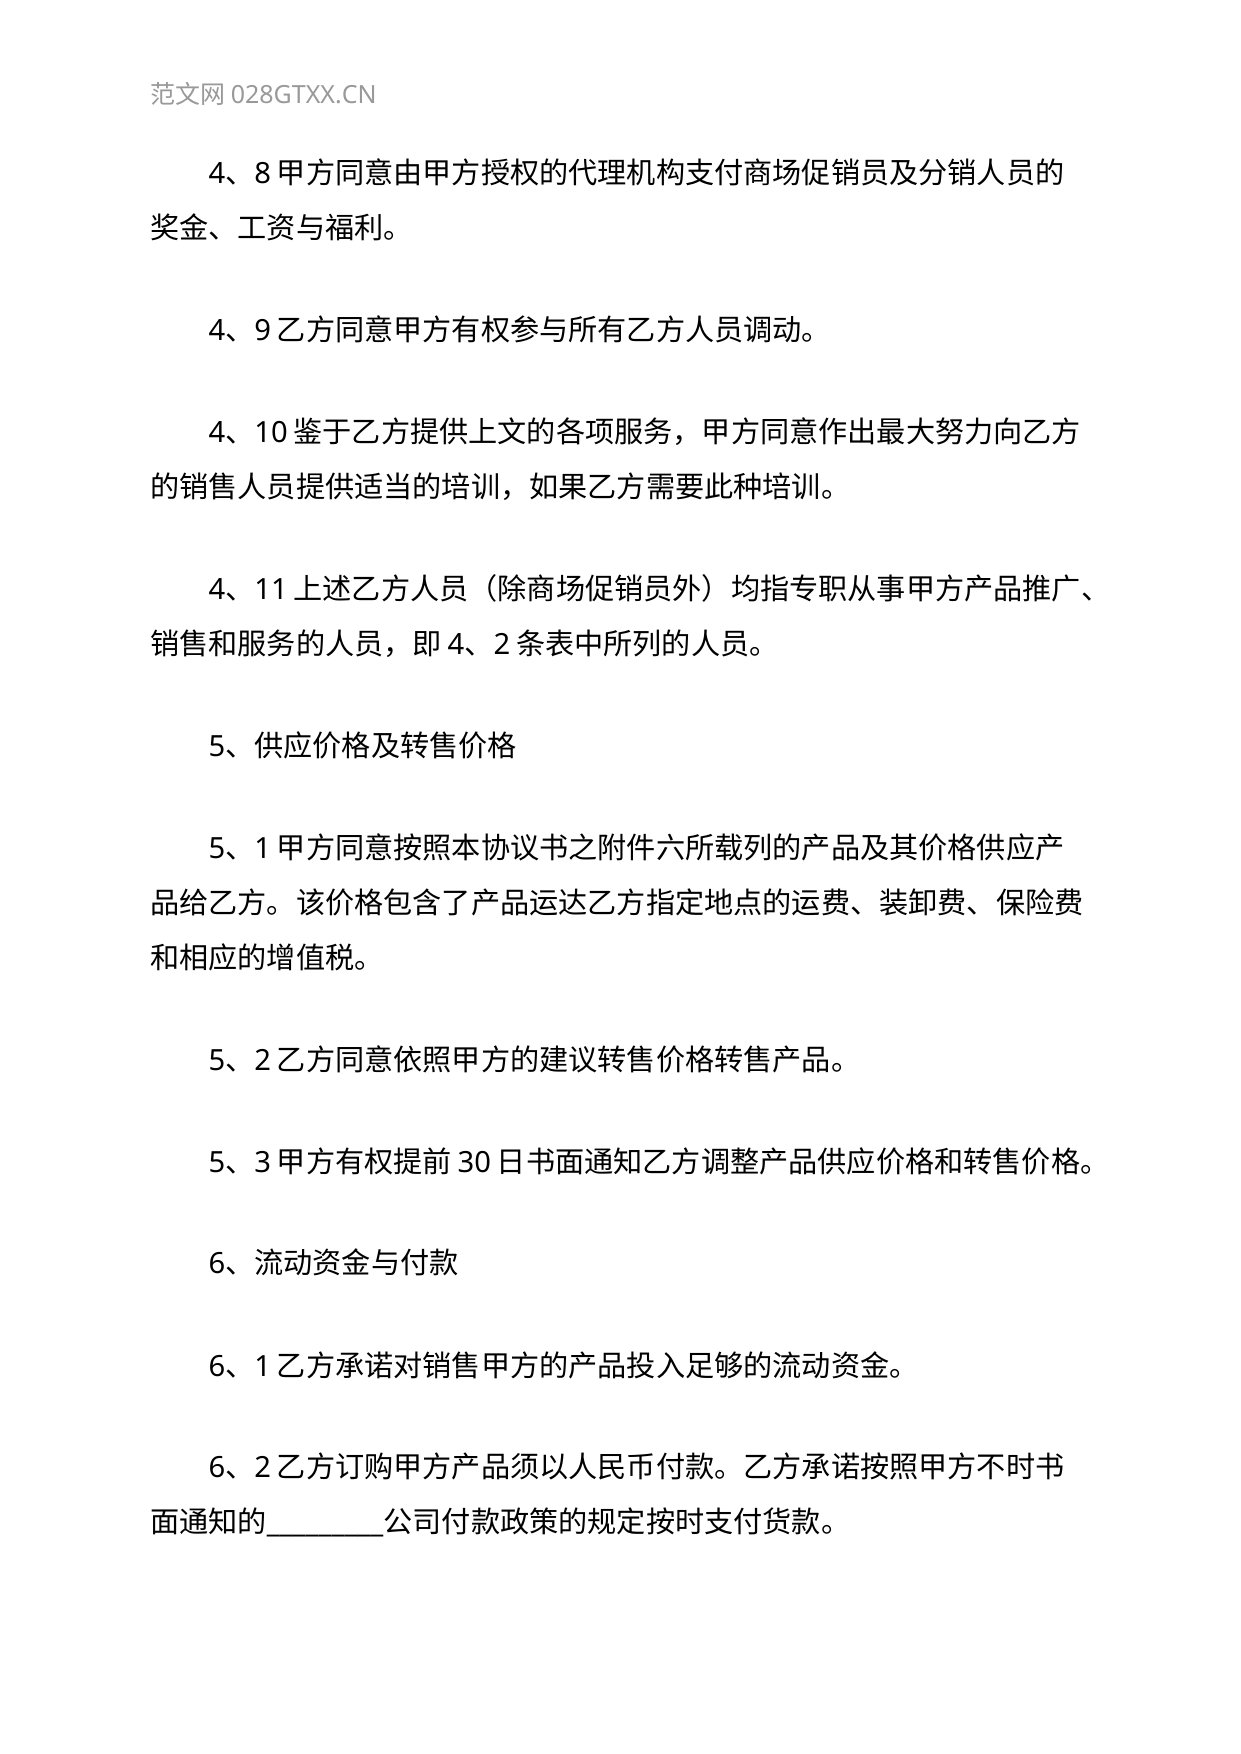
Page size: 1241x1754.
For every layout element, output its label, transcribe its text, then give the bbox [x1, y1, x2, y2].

text 5、1甲方同意按照本协议书之附件六所载列的产品及其价格供应产品给乙方。该价格包含了产品运达乙方指定地点的运费、装卸费、保险费和相应的增值税。 [150, 824, 1090, 977]
text 4、8甲方同意由甲方授权的代理机构支付商场促销员及分销人员的奖金、工资与福利。 [150, 150, 1090, 247]
text 6、流动资金与付款 [150, 1240, 1090, 1282]
text 4、10鉴于乙方提供上文的各项服务，甲方同意作出最大努力向乙方的销售人员提供适当的培训，如果乙方需要此种培训。 [150, 409, 1090, 506]
text 6、2乙方订购甲方产品须以人民币付款。乙方承诺按照甲方不时书面通知的_________公司付款政策的规定按时支付货款。 [150, 1444, 1090, 1541]
text 6、1乙方承诺对销售甲方的产品投入足够的流动资金。 [150, 1342, 1090, 1384]
text 5、3甲方有权提前30日书面通知乙方调整产品供应价格和转售价格。 [150, 1138, 1090, 1181]
text 5、2乙方同意依照甲方的建议转售价格转售产品。 [150, 1036, 1090, 1078]
text 4、11上述乙方人员（除商场促销员外）均指专职从事甲方产品推广、销售和服务的人员，即4、2条表中所列的人员。 [150, 566, 1090, 663]
text 5、供应价格及转售价格 [150, 722, 1090, 765]
text 4、9乙方同意甲方有权参与所有乙方人员调动。 [150, 307, 1090, 349]
